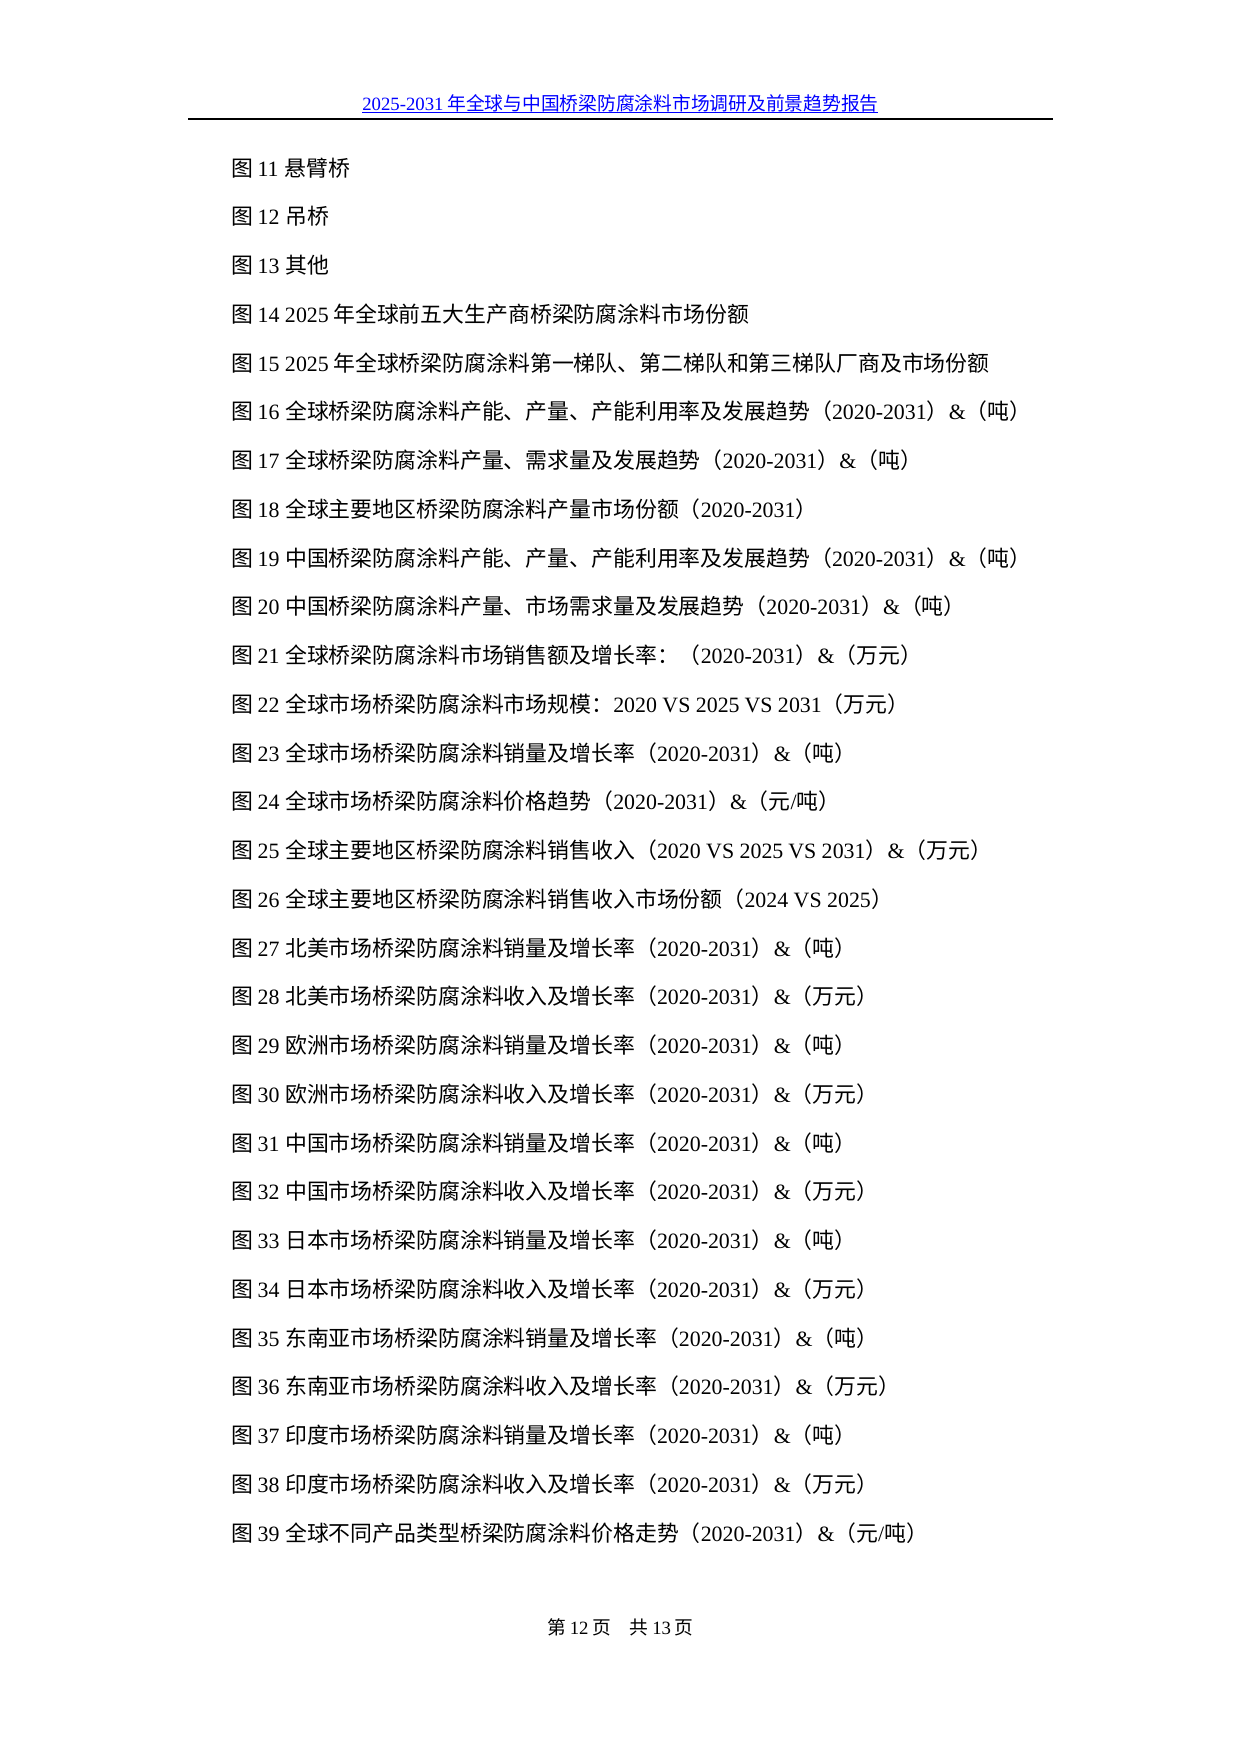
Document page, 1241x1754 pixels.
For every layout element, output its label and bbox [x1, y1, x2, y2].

text [187, 150, 1053, 1548]
